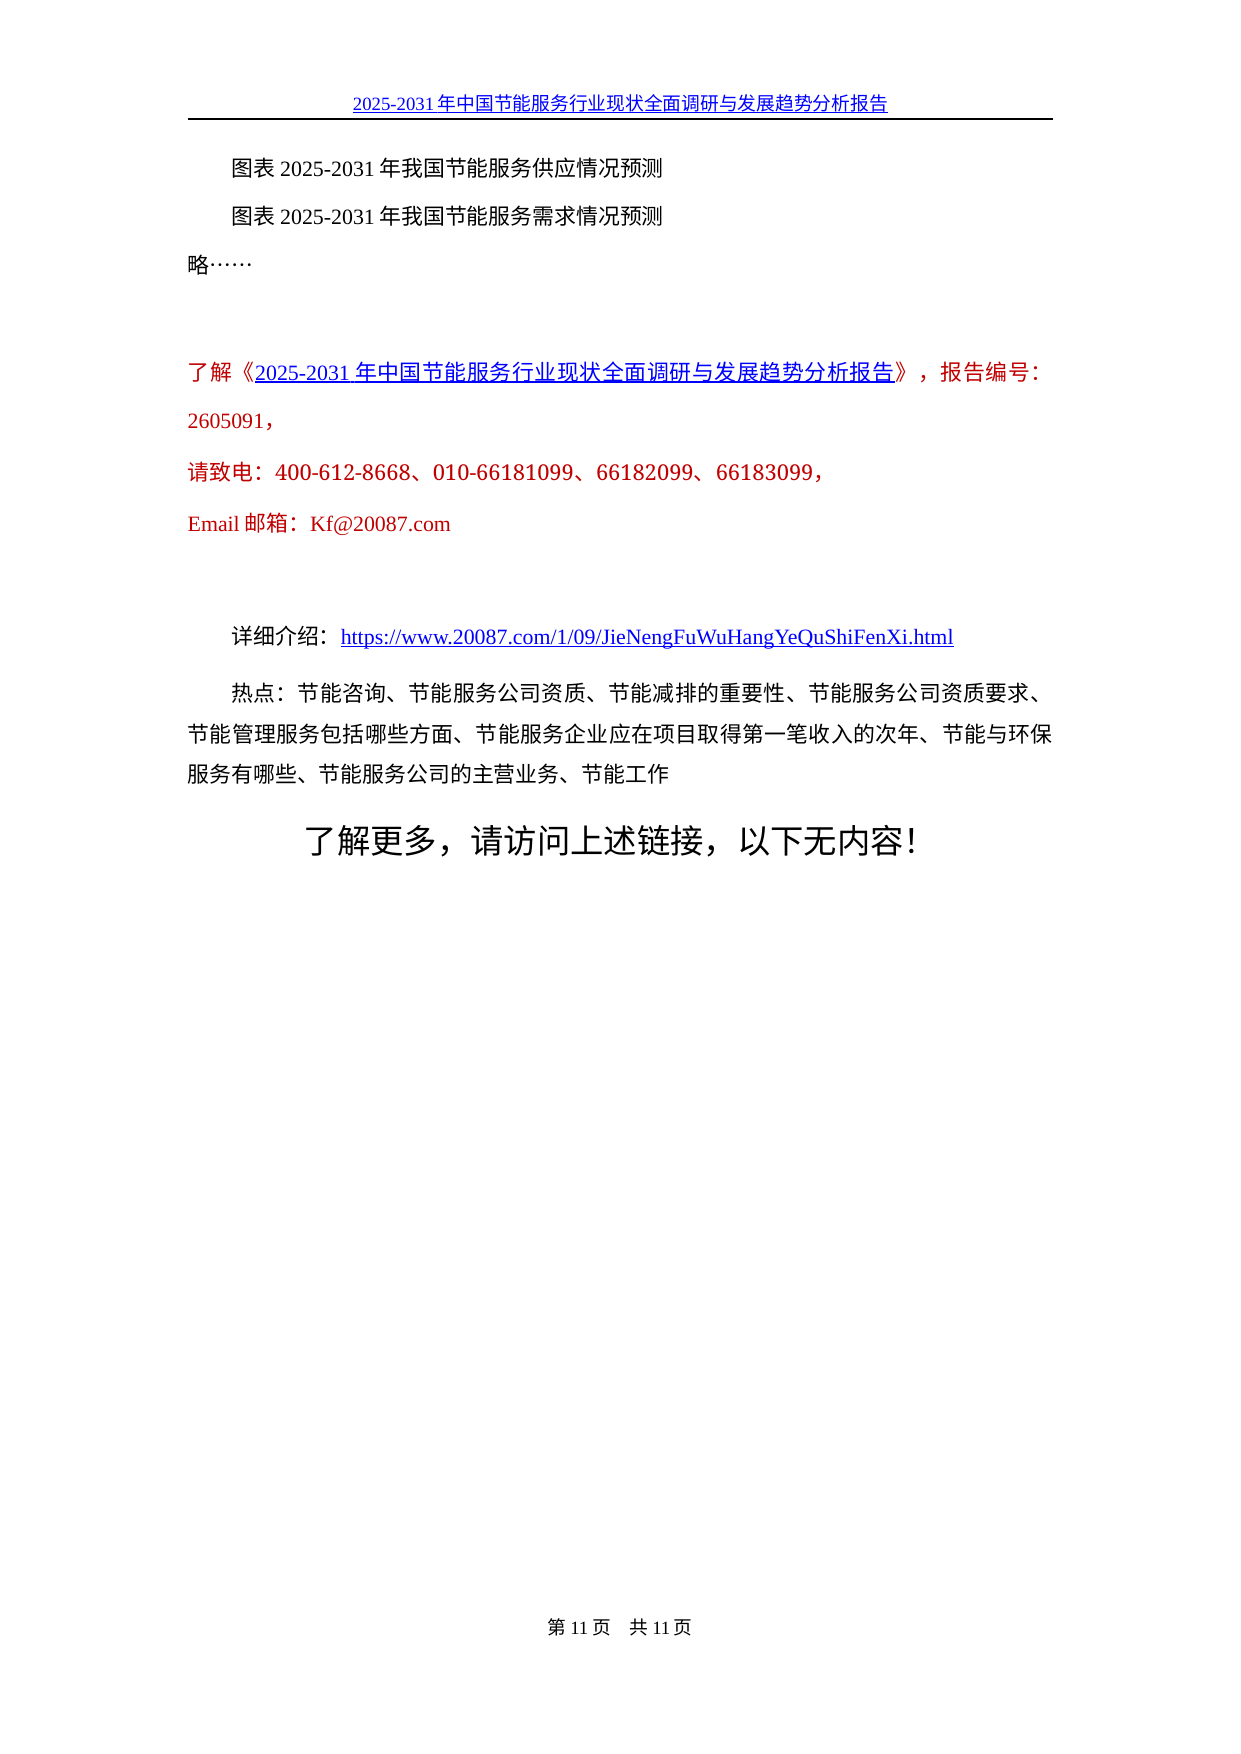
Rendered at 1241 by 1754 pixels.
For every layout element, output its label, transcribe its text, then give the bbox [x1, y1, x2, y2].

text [187, 150, 1053, 280]
text 热点：节能咨询、节能服务公司资质、节能减排的重要性、节能服务公司资质要求、节能管理服务包括哪些方面、节能服务企业应在项目取得第一笔收入的次年、节能与环保服务有哪些、节能服务公司的主营业务、节能工作 [187, 676, 1053, 789]
text 详细介绍：https://www.20087.com/1/09/JieNengFuWuHangYeQuShiFenXi.html [187, 619, 1053, 651]
text 请致电：400-612-8668、010-66181099、66182099、66183099， [187, 454, 1053, 487]
text Email邮箱：Kf@20087.com [187, 506, 1053, 538]
title 了解更多，请访问上述链接，以下无内容！ [187, 807, 1053, 872]
text 了解《2025-2031年中国节能服务行业现状全面调研与发展趋势分析报告》，报告编号：2605091， [187, 354, 1053, 435]
